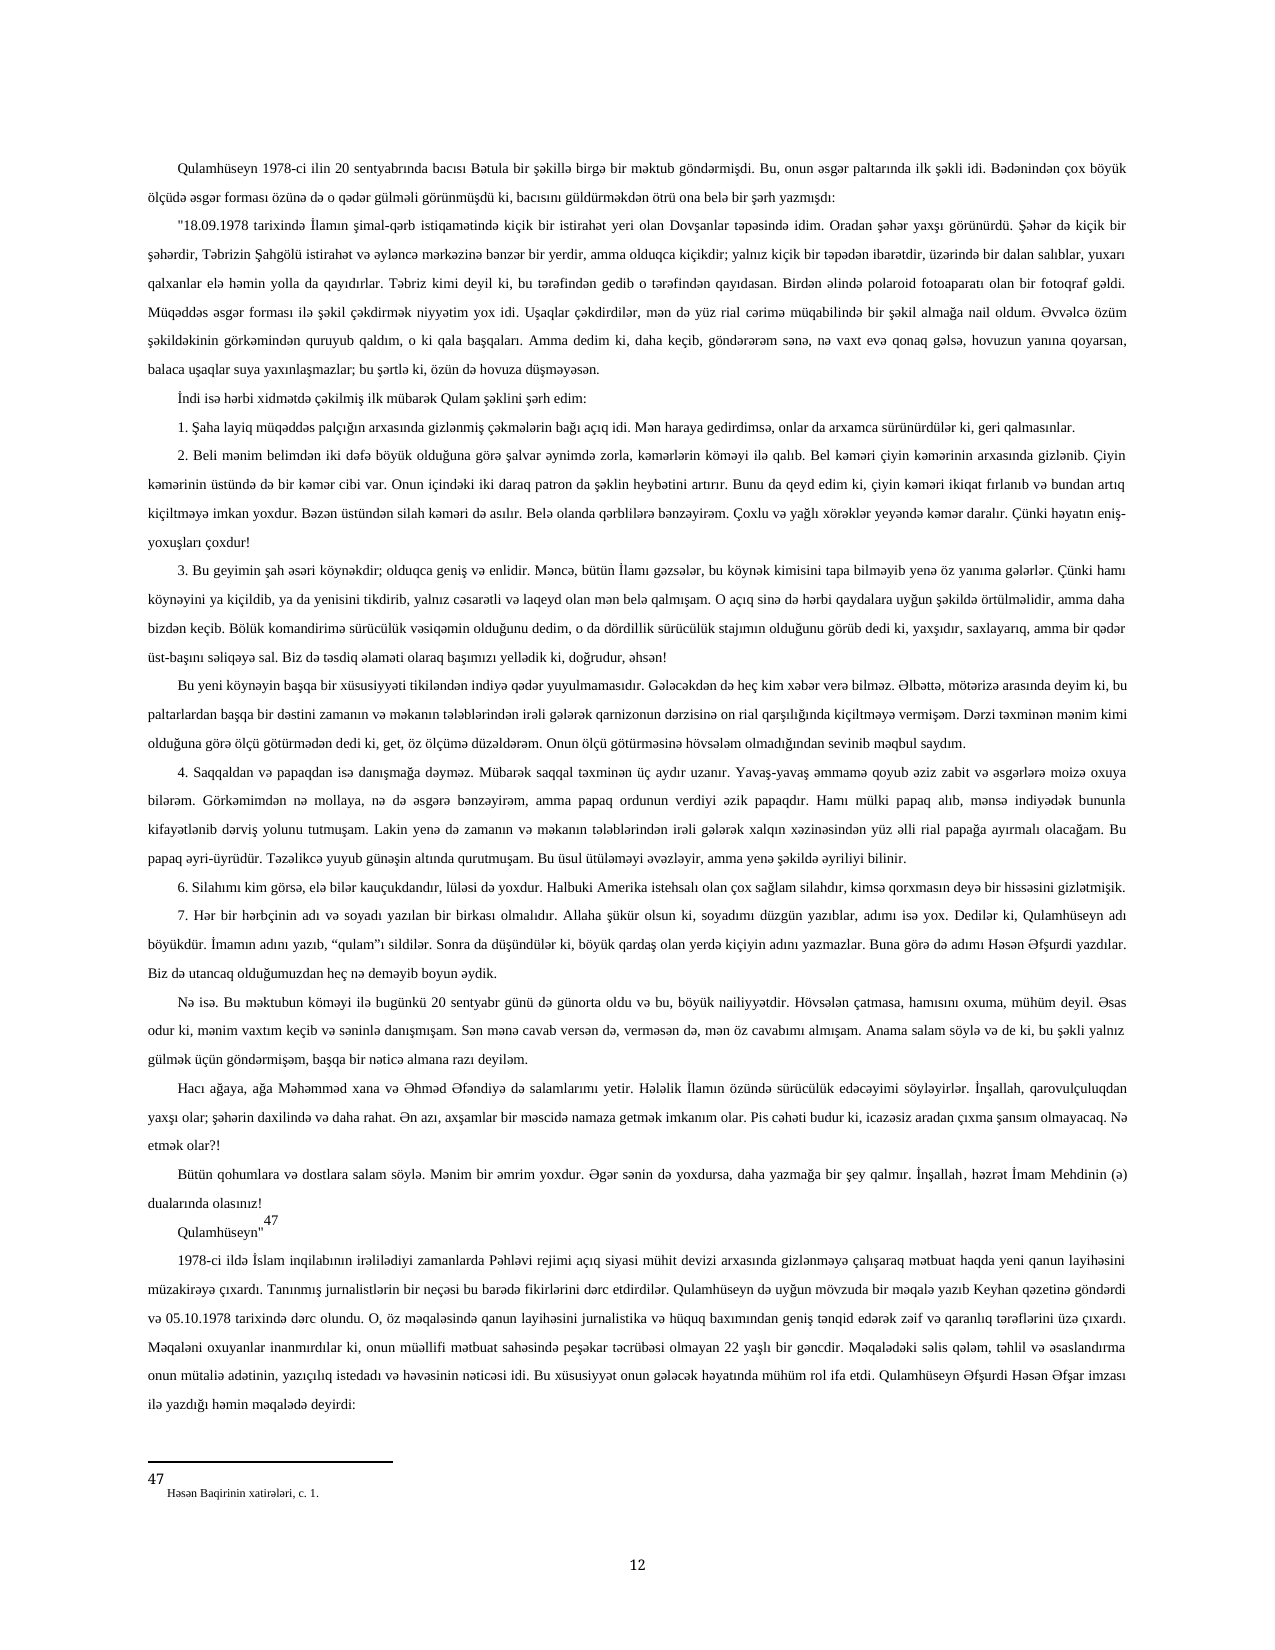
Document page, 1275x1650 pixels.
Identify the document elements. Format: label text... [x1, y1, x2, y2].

text Qulamhüseyn" [148, 1211, 1127, 1240]
text Bütün qohumlara və dostlara salam söylə. Mənim bir əmrim yoxdur. Əgər sənin də yoxdursa, daha yazmağa bir şey qalmır. İnşallah, həzrət İmam Mehdinin (ə) dualarında olasınız! [148, 1154, 1127, 1211]
text 2. Beli mənim belimdən iki dəfə böyük olduğuna görə şalvar əynimdə zorla, kəmərlərin köməyi ilə qalıb. Bel kəməri çiyin kəmərinin arxasında gizlənib. Çiyin kəmərinin üstündə də bir kəmər cibi var. Onun içindəki iki daraq patron da şəklin heybətini artırır. Bunu da qeyd edim ki, çiyin kəməri ikiqat fırlanıb və bundan artıq kiçiltməyə imkan yoxdur. Bəzən üstündən silah kəməri də asılır. Belə olanda qərblilərə bənzəyirəm. Çoxlu və yağlı xörəklər yeyəndə kəmər daralır. Çünki həyatın eniş-yoxuşları çoxdur! [148, 435, 1127, 550]
text 4. Saqqaldan və papaqdan isə danışmağa dəyməz. Mübarək saqqal təxminən üç aydır uzanır. Yavaş-yavaş əmmamə qoyub əziz zabit və əsgərlərə moizə oxuya bilərəm. Görkəmimdən nə mollaya, nə də əsgərə bənzəyirəm, amma papaq ordunun verdiyi əzik papaqdır. Hamı mülki papaq alıb, mənsə indiyədək bununla kifayətlənib dərviş yolunu tutmuşam. Lakin yenə də zamanın və məkanın tələblərindən irəli gələrək xalqın xəzinəsindən yüz əlli rial papağa ayırmalı olacağam. Bu papaq əyri-üyrüdür. Təzəlikcə yuyub günəşin altında qurutmuşam. Bu üsul ütüləməyi əvəzləyir, amma yenə şəkildə əyriliyi bilinir. [148, 751, 1127, 866]
text 1978-ci ildə İslam inqilabının irəlilədiyi zamanlarda Pəhləvi rejimi açıq siyasi mühit devizi arxasında gizlənməyə çalışaraq mətbuat haqda yeni qanun layihəsini müzakirəyə çıxardı. Tanınmış jurnalistlərin bir neçəsi bu barədə fikirlərini dərc etdirdilər. Qulamhüseyn də uyğun mövzuda bir məqalə yazıb Keyhan qəzetinə göndərdi və 05.10.1978 tarixində dərc olundu. O, öz məqaləsində qanun layihəsini jurnalistika və hüquq baxımından geniş tənqid edərək zəif və qaranlıq tərəflərini üzə çıxardı. Məqaləni oxuyanlar inanmırdılar ki, onun müəllifi mətbuat sahəsində peşəkar təcrübəsi olmayan 22 yaşlı bir gəncdir. Məqalədəki səlis qələm, təhlil və əsaslandırma onun mütaliə adətinin, yazıçılıq istedadı və həvəsinin nəticəsi idi. Bu xüsusiyyət onun gələcək həyatında mühüm rol ifa etdi. Qulamhüseyn Əfşurdi Həsən Əfşar imzası ilə yazdığı həmin məqalədə deyirdi: [148, 1240, 1127, 1413]
text 3. Bu geyimin şah əsəri köynəkdir; olduqca geniş və enlidir. Məncə, bütün İlamı gəzsələr, bu köynək kimisini tapa bilməyib yenə öz yanıma gələrlər. Çünki hamı köynəyini ya kiçildib, ya da yenisini tikdirib, yalnız cəsarətli və laqeyd olan mən belə qalmışam. O açıq sinə də hərbi qaydalara uyğun şəkildə örtülməlidir, amma daha bizdən keçib. Bölük komandirimə sürücülük vəsiqəmin olduğunu dedim, o da dördillik sürücülük stajımın olduğunu görüb dedi ki, yaxşıdır, saxlayarıq, amma bir qədər üst-başını səliqəyə sal. Biz də təsdiq əlaməti olaraq başımızı yellədik ki, doğrudur, əhsən! [148, 550, 1127, 665]
text "18.09.1978 tarixində İlamın şimal-qərb istiqamətində kiçik bir istirahət yeri olan Dovşanlar təpəsində idim. Oradan şəhər yaxşı görünürdü. Şəhər də kiçik bir şəhərdir, Təbrizin Şahgölü istirahət və əyləncə mərkəzinə bənzər bir yerdir, amma olduqca kiçikdir; yalnız kiçik bir təpədən ibarətdir, üzərində bir dalan salıblar, yuxarı qalxanlar elə həmin yolla da qayıdırlar. Təbriz kimi deyil ki, bu tərəfindən gedib o tərəfindən qayıdasan. Birdən əlində polaroid fotoaparatı olan bir fotoqraf gəldi. Müqəddəs əsgər forması ilə şəkil çəkdirmək niyyətim yox idi. Uşaqlar çəkdirdilər, mən də yüz rial cərimə müqabilində bir şəkil almağa nail oldum. Əvvəlcə özüm şəkildəkinin görkəmindən quruyub qaldım, o ki qala başqaları. Amma dedim ki, daha keçib, göndərərəm sənə, nə vaxt evə qonaq gəlsə, hovuzun yanına qoyarsan, balaca uşaqlar suya yaxınlaşmazlar; bu şərtlə ki, özün də hovuza düşməyəsən. [148, 205, 1127, 378]
text 1. Şaha layiq müqəddəs palçığın arxasında gizlənmiş çəkmələrin bağı açıq idi. Mən haraya gedirdimsə, onlar da arxamca sürünürdülər ki, geri qalmasınlar. [148, 406, 1127, 435]
text Nə isə. Bu məktubun köməyi ilə bugünkü 20 sentyabr günü də günorta oldu və bu, böyük nailiyyətdir. Hövsələn çatmasa, hamısını oxuma, mühüm deyil. Əsas odur ki, mənim vaxtım keçib və səninlə danışmışam. Sən mənə cavab versən də, verməsən də, mən öz cavabımı almışam. Anama salam söylə və de ki, bu şəkli yalnız gülmək üçün göndərmişəm, başqa bir nəticə almana razı deyiləm. [148, 981, 1127, 1068]
text Qulamhüseyn 1978-ci ilin 20 sentyabrında bacısı Bətula bir şəkillə birgə bir məktub göndərmişdi. Bu, onun əsgər paltarında ilk şəkli idi. Bədənindən çox böyük ölçüdə əsgər forması özünə də o qədər gülməli görünmüşdü ki, bacısını güldürməkdən ötrü ona belə bir şərh yazmışdı: [148, 148, 1127, 205]
text 7. Hər bir hərbçinin adı və soyadı yazılan bir birkası olmalıdır. Allaha şükür olsun ki, soyadımı düzgün yazıblar, adımı isə yox. Dedilər ki, Qulamhüseyn adı böyükdür. İmamın adını yazıb, “qulam”ı sildilər. Sonra da düşündülər ki, böyük qardaş olan yerdə kiçiyin adını yazmazlar. Buna görə də adımı Həsən Əfşurdi yazdılar. Biz də utancaq olduğumuzdan heç nə deməyib boyun əydik. [148, 895, 1127, 981]
text Bu yeni köynəyin başqa bir xüsusiyyəti tikiləndən indiyə qədər yuyulmamasıdır. Gələcəkdən də heç kim xəbər verə bilməz. Əlbəttə, mötərizə arasında deyim ki, bu paltarlardan başqa bir dəstini zamanın və məkanın tələblərindən irəli gələrək qarnizonun dərzisinə on rial qarşılığında kiçiltməyə vermişəm. Dərzi təxminən mənim kimi olduğuna görə ölçü götürmədən dedi ki, get, öz ölçümə düzəldərəm. Onun ölçü götürməsinə hövsələm olmadığından sevinib məqbul saydım. [148, 665, 1127, 751]
text Hacı ağaya, ağa Məhəmməd xana və Əhməd Əfəndiyə də salamlarımı yetir. Hələlik İlamın özündə sürücülük edəcəyimi söyləyirlər. İnşallah, qarovulçuluqdan yaxşı olar; şəhərin daxilində və daha rahat. Ən azı, axşamlar bir məscidə namaza getmək imkanım olar. Pis cəhəti budur ki, icazəsiz aradan çıxma şansım olmayacaq. Nə etmək olar?! [148, 1068, 1127, 1154]
text 6. Silahımı kim görsə, elə bilər kauçukdandır, lüləsi də yoxdur. Halbuki Amerika istehsalı olan çox sağlam silahdır, kimsə qorxmasın deyə bir hissəsini gizlətmişik. [148, 866, 1127, 895]
text İndi isə hərbi xidmətdə çəkilmiş ilk mübarək Qulam şəklini şərh edim: [148, 378, 1127, 406]
